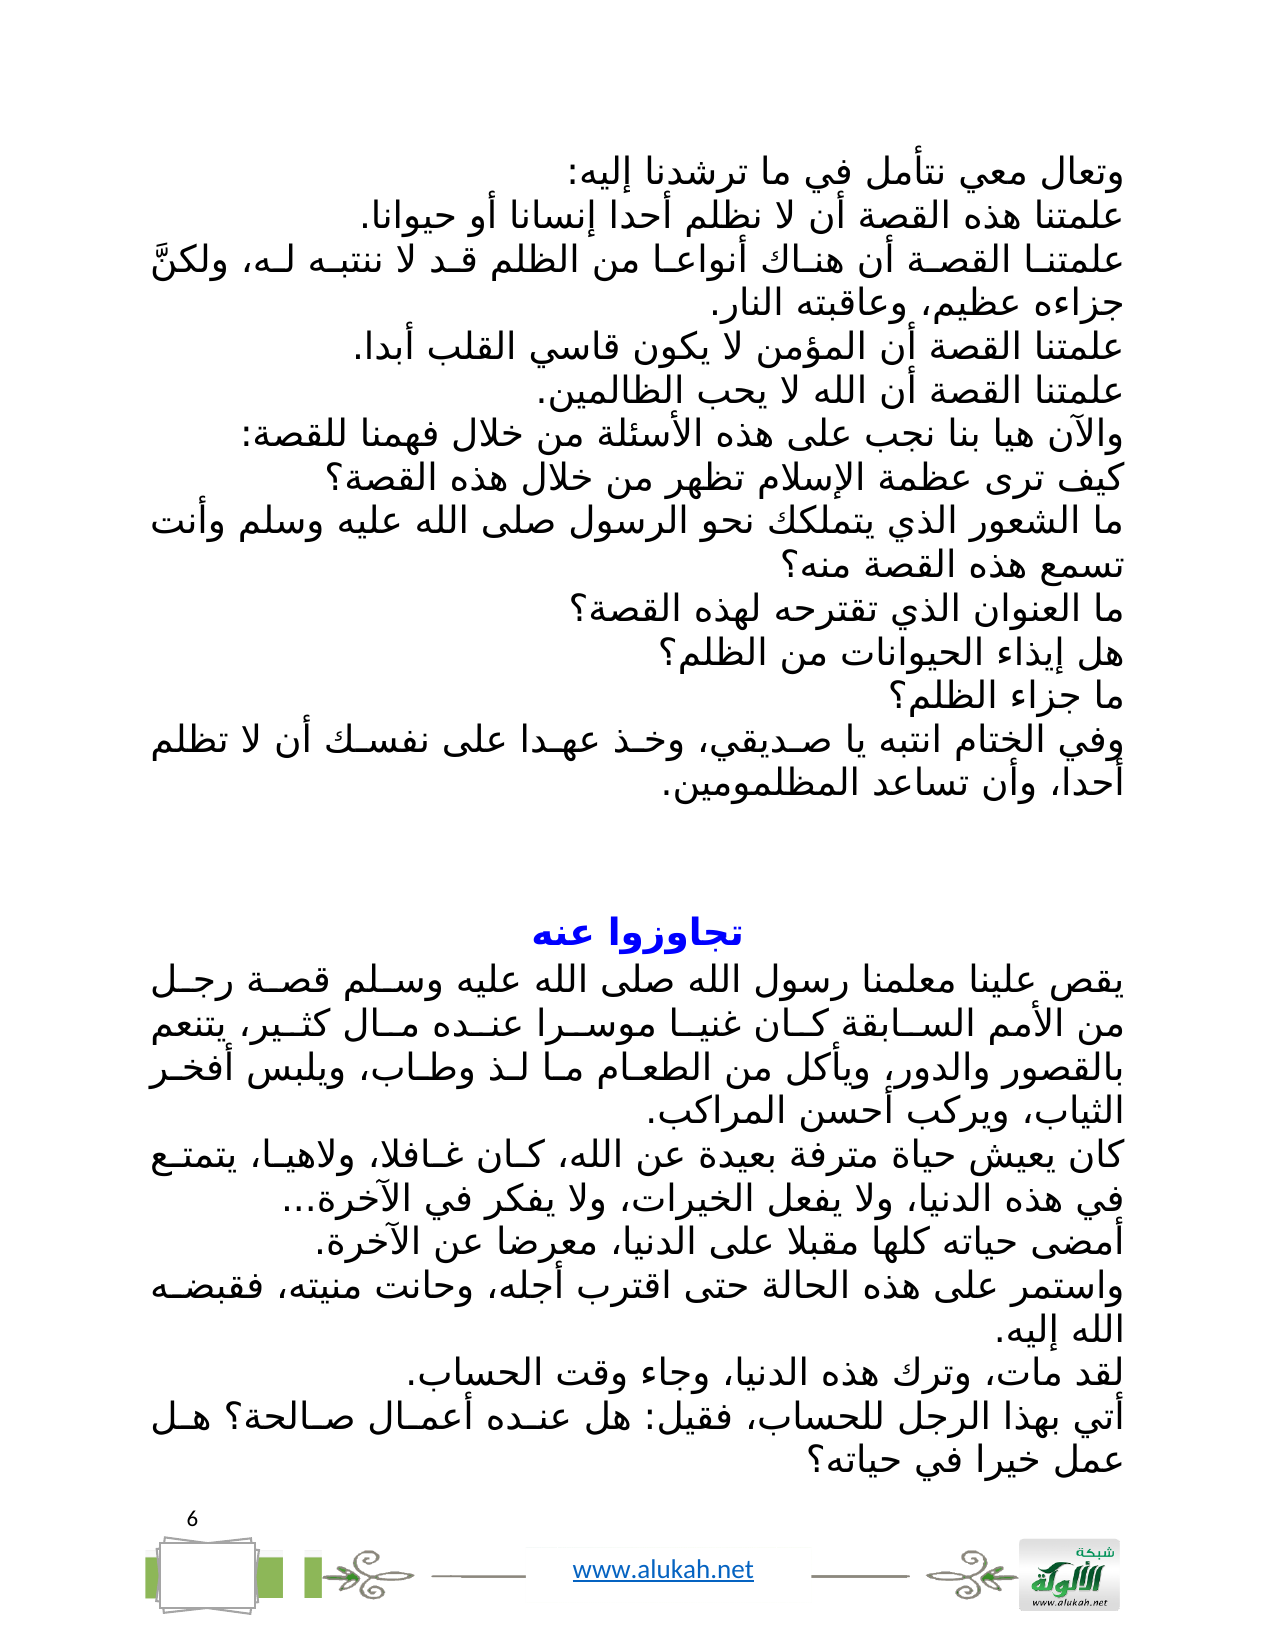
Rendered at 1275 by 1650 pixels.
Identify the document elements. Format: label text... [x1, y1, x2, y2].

text علمتنا القصة أن المؤمن لا يكون قاسي القلب أبدا. [150, 324, 1125, 368]
text كان يعيش حياة مترفة بعيدة عن الله، كان غافلا، ولاهيا، يتمتع في هذه الدنيا، ولا يفعل الخيرات، ولا يفكر في الآخرة... [150, 1133, 1125, 1220]
text ما الشعور الذي يتملكك نحو الرسول صلى الله عليه وسلم وأنت تسمع هذه القصة منه؟ [150, 499, 1125, 586]
text علمتنا القصة أن هناك أنواعا من الظلم قد لا ننتبه له، ولكنَّ جزاءه عظيم، وعاقبته النار. [150, 237, 1125, 324]
text هل إيذاء الحيوانات من الظلم؟ [150, 630, 1125, 674]
text لقد مات، وترك هذه الدنيا، وجاء وقت الحساب. [150, 1351, 1125, 1394]
text علمتنا القصة أن الله لا يحب الظالمين. [150, 368, 1125, 412]
text واستمر على هذه الحالة حتى اقترب أجله، وحانت منيته، فقبضه الله إليه. [150, 1263, 1125, 1351]
text علمتنا هذه القصة أن لا نظلم أحدا إنسانا أو حيوانا. [150, 194, 1125, 237]
text يقص علينا معلمنا رسول الله صلى الله عليه وسلم قصة رجل من الأمم السابقة كان غنيا موسرا عنده مال كثير، يتنعم بالقصور والدور، ويأكل من الطعام ما لذ وطاب، ويلبس أفخر الثياب، ويركب أحسن المراكب. [150, 958, 1125, 1133]
text ما العنوان الذي تقترحه لهذه القصة؟ [150, 586, 1125, 630]
text والآن هيا بنا نجب على هذه الأسئلة من خلال فهمنا للقصة: [150, 412, 1125, 456]
text أمضى حياته كلها مقبلا على الدنيا، معرضا عن الآخرة. [150, 1220, 1125, 1263]
text كيف ترى عظمة الإسلام تظهر من خلال هذه القصة؟ [150, 456, 1125, 499]
subtitle تجاوزوا عنه [150, 911, 1125, 954]
picture [145, 1536, 1150, 1626]
text أتي بهذا الرجل للحساب، فقيل: هل عنده أعمال صالحة؟ هل عمل خيرا في حياته؟ [150, 1394, 1125, 1482]
text وفي الختام انتبه يا صديقي، وخذ عهدا على نفسك أن لا تظلم أحدا، وأن تساعد المظلمومين. [150, 717, 1125, 805]
text وتعال معي نتأمل في ما ترشدنا إليه: [150, 150, 1125, 194]
text ما جزاء الظلم؟ [150, 674, 1125, 717]
